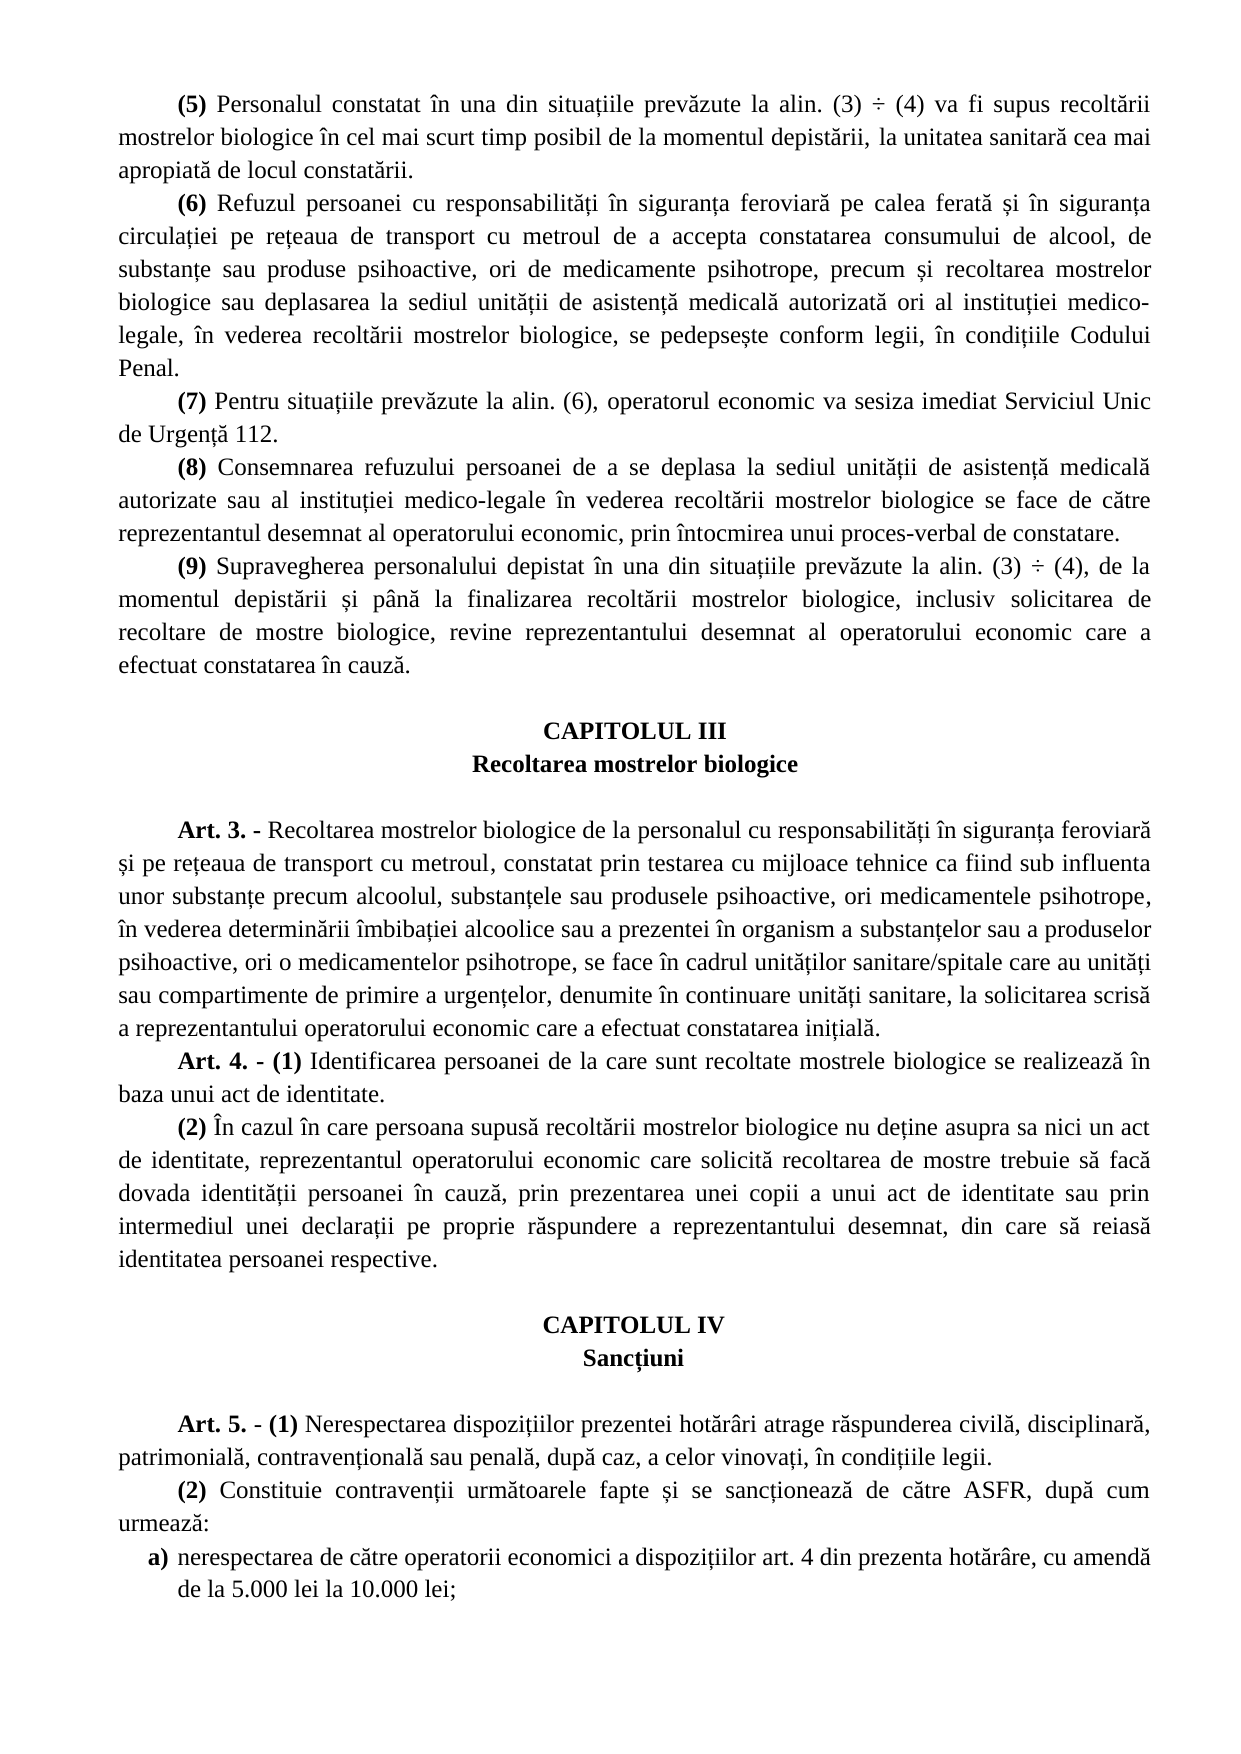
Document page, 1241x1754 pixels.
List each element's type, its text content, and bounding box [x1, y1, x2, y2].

text (5) Personalul constatat în una din situațiile prevăzute la alin. (3) ÷ (4) va fi supus recoltării mostrelor biologice în cel mai scurt timp posibil de la momentul depistării, la unitatea sanitară cea mai apropiată de locul constatării. [118, 89, 1152, 183]
text (2) Constituie contravenții următoarele fapte și se sancționează de către ASFR, după cum urmează: [118, 1476, 1152, 1537]
text (9) Supravegherea personalului depistat în una din situațiile prevăzute la alin. (3) ÷ (4), de la momentul depistării și până la finalizarea recoltării mostrelor biologice, inclusiv solicitarea de recoltare de mostre biologice, revine reprezentantului desemnat al operatorului economic care a efectuat constatarea în cauză. [118, 551, 1152, 679]
text Art. 3. - Recoltarea mostrelor biologice de la personalul cu responsabilități în siguranța feroviară și pe rețeaua de transport cu metroul, constatat prin testarea cu mijloace tehnice ca fiind sub influenta unor substanțe precum alcoolul, substanțele sau produsele psihoactive, ori medicamentele psihotrope, în vederea determinării îmbibației alcoolice sau a prezentei în organism a substanțelor sau a produselor psihoactive, ori o medicamentelor psihotrope, se face în cadrul unităților sanitare/spitale care au unități sau compartimente de primire a urgențelor, denumite în continuare unități sanitare, la solicitarea scrisă a reprezentantului operatorului economic care a efectuat constatarea inițială. [118, 815, 1152, 914]
text (2) În cazul în care persoana supusă recoltării mostrelor biologice nu deține asupra sa nici un act de identitate, reprezentantul operatorului economic care solicită recoltarea de mostre trebuie să facă dovada identității persoanei în cauză, prin prezentarea unei copii a unui act de identitate sau prin intermediul unei declarații pe proprie răspundere a reprezentantului desemnat, din care să reiasă identitatea persoanei respective. [118, 1240, 1152, 1273]
list nerespectarea de către operatorii economici a dispozițiilor art. 4 din prezenta hotărâre, cu amendă de la 5.000 lei la 10.000 lei; [148, 1542, 1152, 1603]
text CAPITOLUL III [118, 716, 1152, 745]
text Art. 4. - (1) Identificarea persoanei de la care sunt recoltate mostrele biologice se realizează în baza unui act de identitate. [118, 1046, 1152, 1108]
text Sancțiuni [118, 1343, 1149, 1372]
text (2) În cazul în care persoana supusă recoltării mostrelor biologice nu deține asupra sa nici un act de identitate, reprezentantul operatorului economic care solicită recoltarea de mostre trebuie să facă dovada identității persoanei în cauză, prin prezentarea unei copii a unui act de identitate sau prin intermediul unei declarații pe proprie răspundere a reprezentantului desemnat, din care să reiasă identitatea persoanei respective. [118, 1112, 1152, 1145]
text (7) Pentru situațiile prevăzute la alin. (6), operatorul economic va sesiza imediat Serviciul Unic de Urgență 112. [118, 386, 1152, 448]
text (8) Consemnarea refuzului persoanei de a se deplasa la sediul unității de asistență medicală autorizate sau al instituției medico-legale în vederea recoltării mostrelor biologice se face de către reprezentantul desemnat al operatorului economic, prin întocmirea unui proces-verbal de constatare. [118, 452, 1152, 485]
text (6) Refuzul persoanei cu responsabilități în siguranța feroviară pe calea ferată și în siguranța circulației pe rețeaua de transport cu metroul de a accepta constatarea consumului de alcool, de substanțe sau produse psihoactive, ori de medicamente psihotrope, precum și recoltarea mostrelor biologice sau deplasarea la sediul unității de asistență medicală autorizată ori al instituției medico-legale, în vederea recoltării mostrelor biologice, se pedepsește conform legii, în condițiile Codului Penal. [118, 188, 1152, 254]
text CAPITOLUL IV [118, 1310, 1149, 1339]
text Art. 5. - (1) Nerespectarea dispozițiilor prezentei hotărâri atrage răspunderea civilă, disciplinară, patrimonială, contravențională sau penală, după caz, a celor vinovați, în condițiile legii. [118, 1409, 1152, 1471]
text Recoltarea mostrelor biologice [118, 749, 1152, 778]
text (6) Refuzul persoanei cu responsabilități în siguranța feroviară pe calea ferată și în siguranța circulației pe rețeaua de transport cu metroul de a accepta constatarea consumului de alcool, de substanțe sau produse psihoactive, ori de medicamente psihotrope, precum și recoltarea mostrelor biologice sau deplasarea la sediul unității de asistență medicală autorizată ori al instituției medico-legale, în vederea recoltării mostrelor biologice, se pedepsește conform legii, în condițiile Codului Penal. [118, 348, 1152, 382]
text (8) Consemnarea refuzului persoanei de a se deplasa la sediul unității de asistență medicală autorizate sau al instituției medico-legale în vederea recoltării mostrelor biologice se face de către reprezentantul desemnat al operatorului economic, prin întocmirea unui proces-verbal de constatare. [118, 514, 1152, 547]
